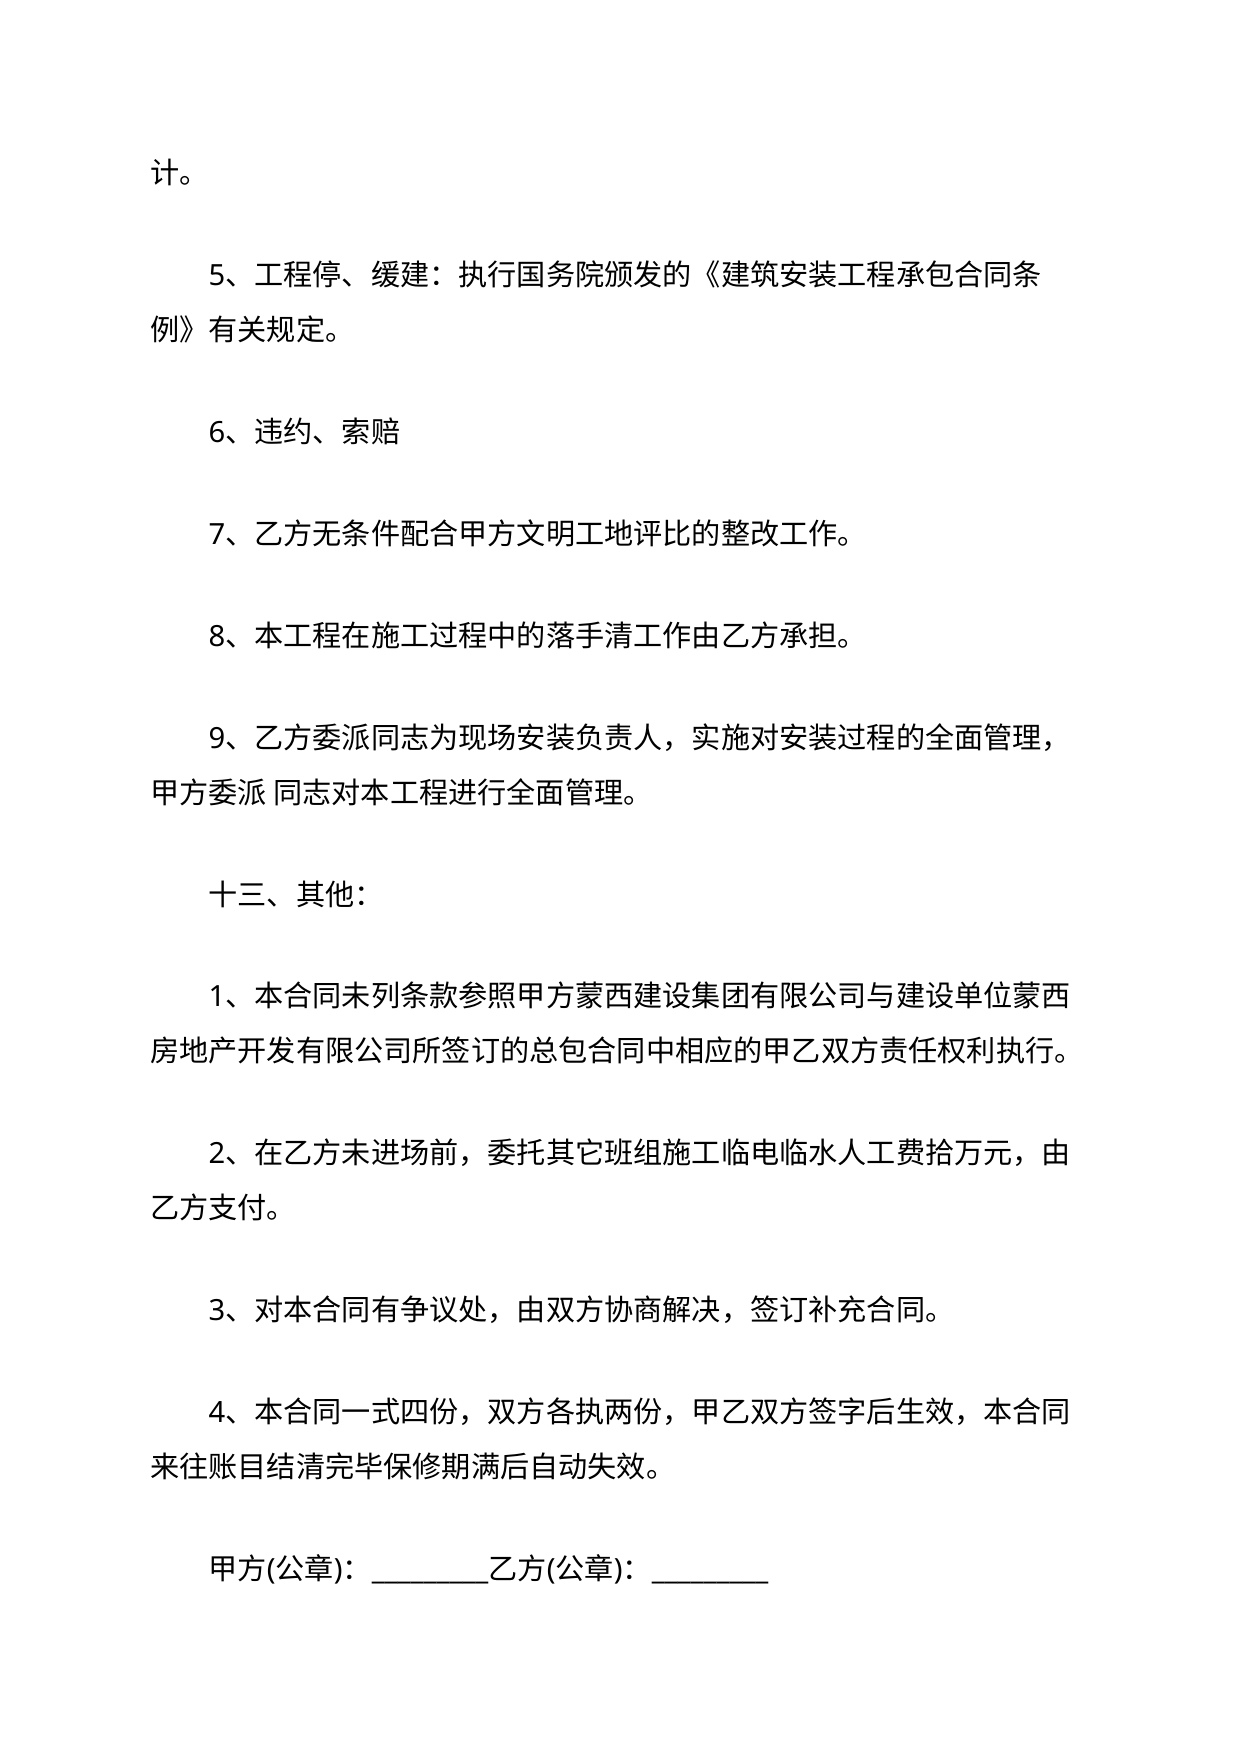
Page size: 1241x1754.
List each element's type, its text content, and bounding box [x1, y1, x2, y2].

text 1、本合同未列条款参照甲方蒙西建设集团有限公司与建设单位蒙西房地产开发有限公司所签订的总包合同中相应的甲乙双方责任权利执行。 [150, 973, 1090, 1070]
text 甲方(公章)：_________乙方(公章)：_________ [150, 1545, 1090, 1588]
text 十三、其他： [150, 871, 1090, 913]
text 3、对本合同有争议处，由双方协商解决，签订补充合同。 [150, 1287, 1090, 1329]
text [150, 150, 1090, 192]
text 9、乙方委派同志为现场安装负责人，实施对安装过程的全面管理，甲方委派 同志对本工程进行全面管理。 [150, 714, 1090, 812]
text 7、乙方无条件配合甲方文明工地评比的整改工作。 [150, 511, 1090, 553]
text 5、工程停、缓建：执行国务院颁发的《建筑安装工程承包合同条例》有关规定。 [150, 252, 1090, 349]
text 2、在乙方未进场前，委托其它班组施工临电临水人工费拾万元，由乙方支付。 [150, 1130, 1090, 1227]
text 4、本合同一式四份，双方各执两份，甲乙双方签字后生效，本合同来往账目结清完毕保修期满后自动失效。 [150, 1388, 1090, 1486]
text 8、本工程在施工过程中的落手清工作由乙方承担。 [150, 612, 1090, 655]
text 6、违约、索赔 [150, 408, 1090, 451]
